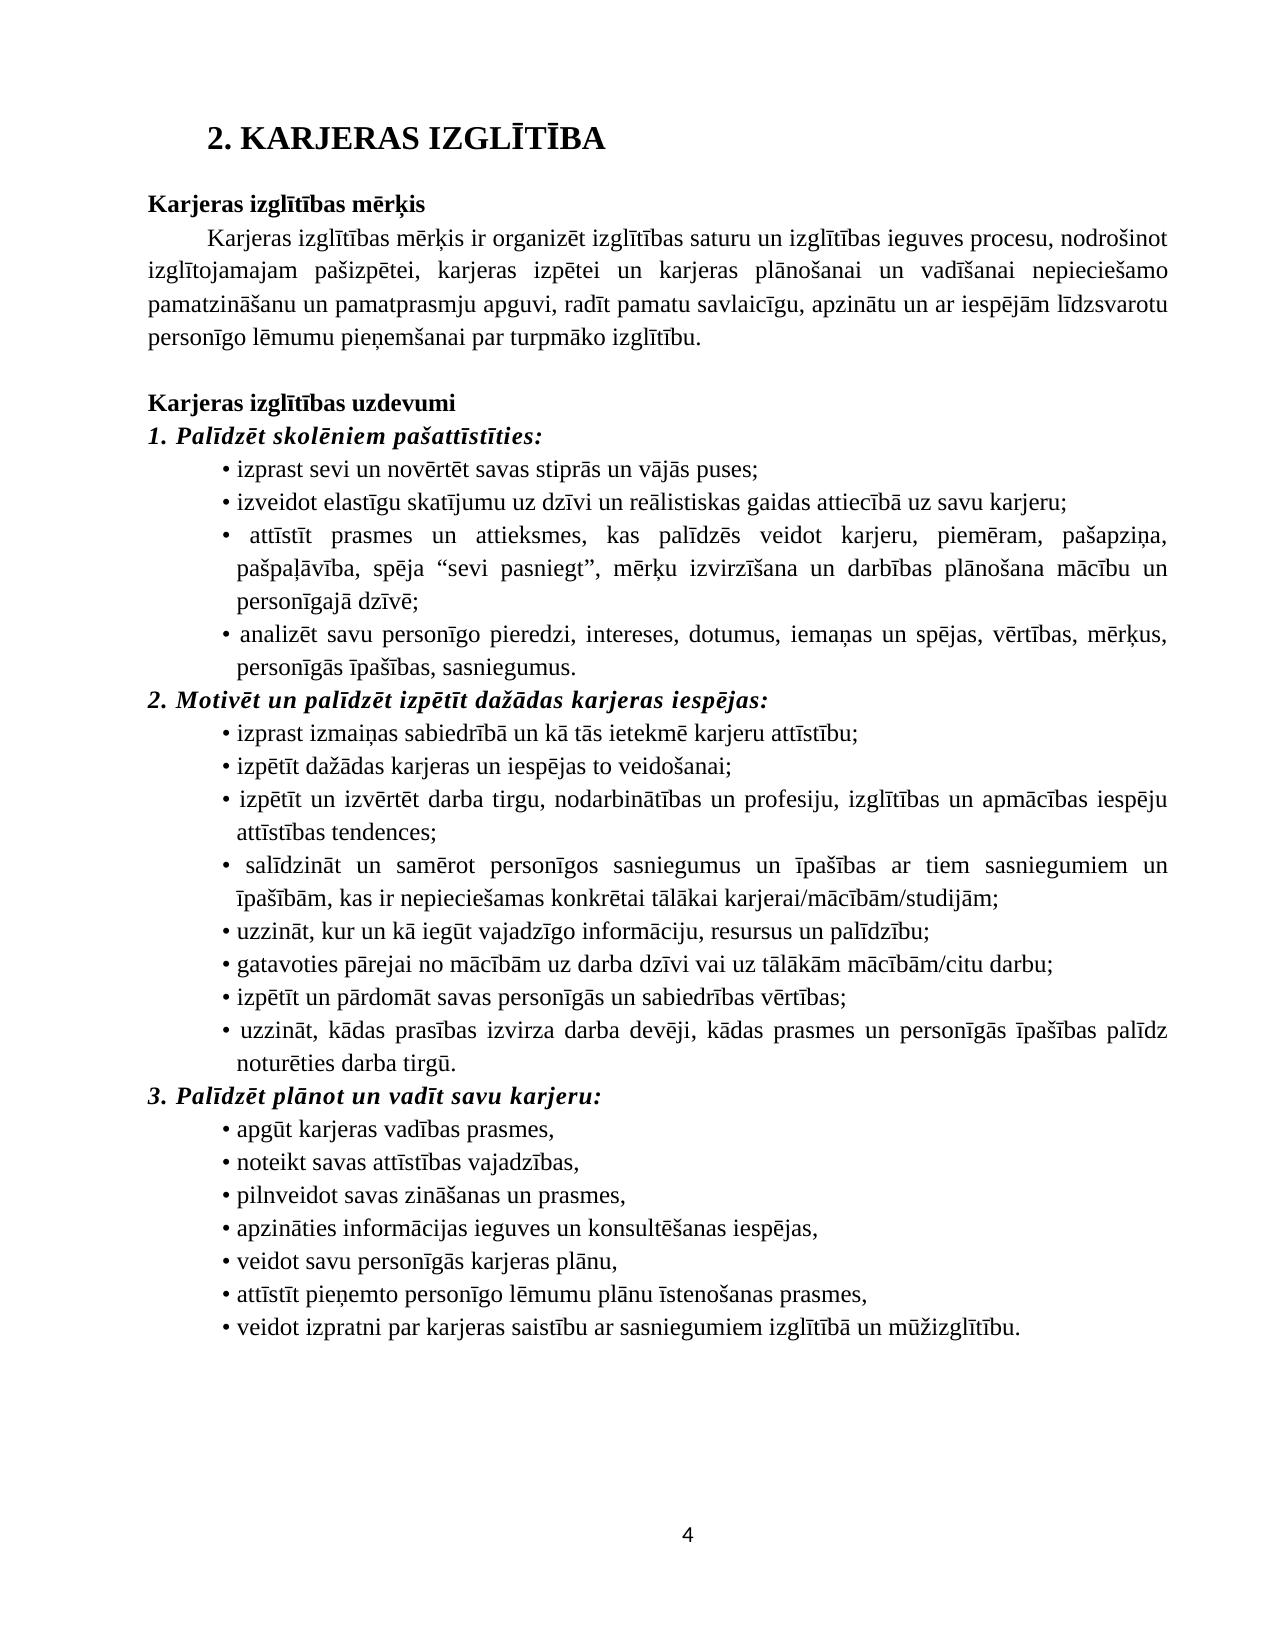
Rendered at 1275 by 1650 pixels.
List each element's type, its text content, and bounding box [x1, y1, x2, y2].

text • izprast izmaiņas sabiedrībā un kā tās ietekmē karjeru attīstību; [222, 718, 1169, 747]
title 2. KARJERAS IZGLĪTĪBA [148, 118, 1169, 157]
text Karjeras izglītības uzdevumi [148, 388, 1169, 416]
text Karjeras izglītības mērķis [148, 189, 1169, 218]
text • attīstīt prasmes un attieksmes, kas palīdzēs veidot karjeru, piemēram, pašapziņa, pašpaļāvība, spēja “sevi pasniegt”, mērķu izvirzīšana un darbības plānošana mācību un personīgajā dzīvē; [222, 520, 1169, 614]
text • apgūt karjeras vadības prasmes, [192, 1114, 1169, 1143]
text • izpētīt un izvērtēt darba tirgu, nodarbinātības un profesiju, izglītības un apmācības iespēju attīstības tendences; [222, 784, 1169, 846]
text • uzzināt, kādas prasības izvirza darba devēji, kādas prasmes un personīgās īpašības palīdz noturēties darba tirgū. [222, 1015, 1169, 1077]
text • izveidot elastīgu skatījumu uz dzīvi un reālistiskas gaidas attiecībā uz savu karjeru; [222, 487, 1169, 516]
text • noteikt savas attīstības vajadzības, [192, 1147, 1169, 1176]
text • izpētīt un pārdomāt savas personīgās un sabiedrības vērtības; [222, 982, 1169, 1011]
text • izprast sevi un novērtēt savas stiprās un vājās puses; [222, 454, 1169, 482]
text • izpētīt dažādas karjeras un iespējas to veidošanai; [222, 751, 1169, 780]
text • veidot savu personīgās karjeras plānu, [192, 1246, 1169, 1275]
text 1. Palīdzēt skolēniem pašattīstīties: [148, 421, 1169, 449]
text • analizēt savu personīgo pieredzi, intereses, dotumus, iemaņas un spējas, vērtības, mērķus, personīgās īpašības, sasniegumus. [222, 619, 1169, 681]
text • pilnveidot savas zināšanas un prasmes, [192, 1180, 1169, 1209]
text 2. Motivēt un palīdzēt izpētīt dažādas karjeras iespējas: [148, 685, 1169, 714]
text 3. Palīdzēt plānot un vadīt savu karjeru: [148, 1081, 1169, 1110]
text • uzzināt, kur un kā iegūt vajadzīgo informāciju, resursus un palīdzību; [222, 916, 1169, 945]
text Karjeras izglītības mērķis ir organizēt izglītības saturu un izglītības ieguves procesu, nodrošinot izglītojamajam pašizpētei, karjeras izpētei un karjeras plānošanai un vadīšanai nepieciešamo pamatzināšanu un pamatprasmju apguvi, radīt pamatu savlaicīgu, apzinātu un ar iespējām līdzsvarotu personīgo lēmumu pieņemšanai par turpmāko izglītību. [148, 223, 1169, 350]
text • gatavoties pārejai no mācībām uz darba dzīvi vai uz tālākām mācībām/citu darbu; [222, 949, 1169, 978]
text • salīdzināt un samērot personīgos sasniegumus un īpašības ar tiem sasniegumiem un īpašībām, kas ir nepieciešamas konkrētai tālākai karjerai/mācībām/studijām; [222, 850, 1169, 912]
text • attīstīt pieņemto personīgo lēmumu plānu īstenošanas prasmes, [192, 1279, 1169, 1308]
text • apzināties informācijas ieguves un konsultēšanas iespējas, [192, 1213, 1169, 1242]
text • veidot izpratni par karjeras saistību ar sasniegumiem izglītībā un mūžizglītību. [192, 1312, 1169, 1341]
